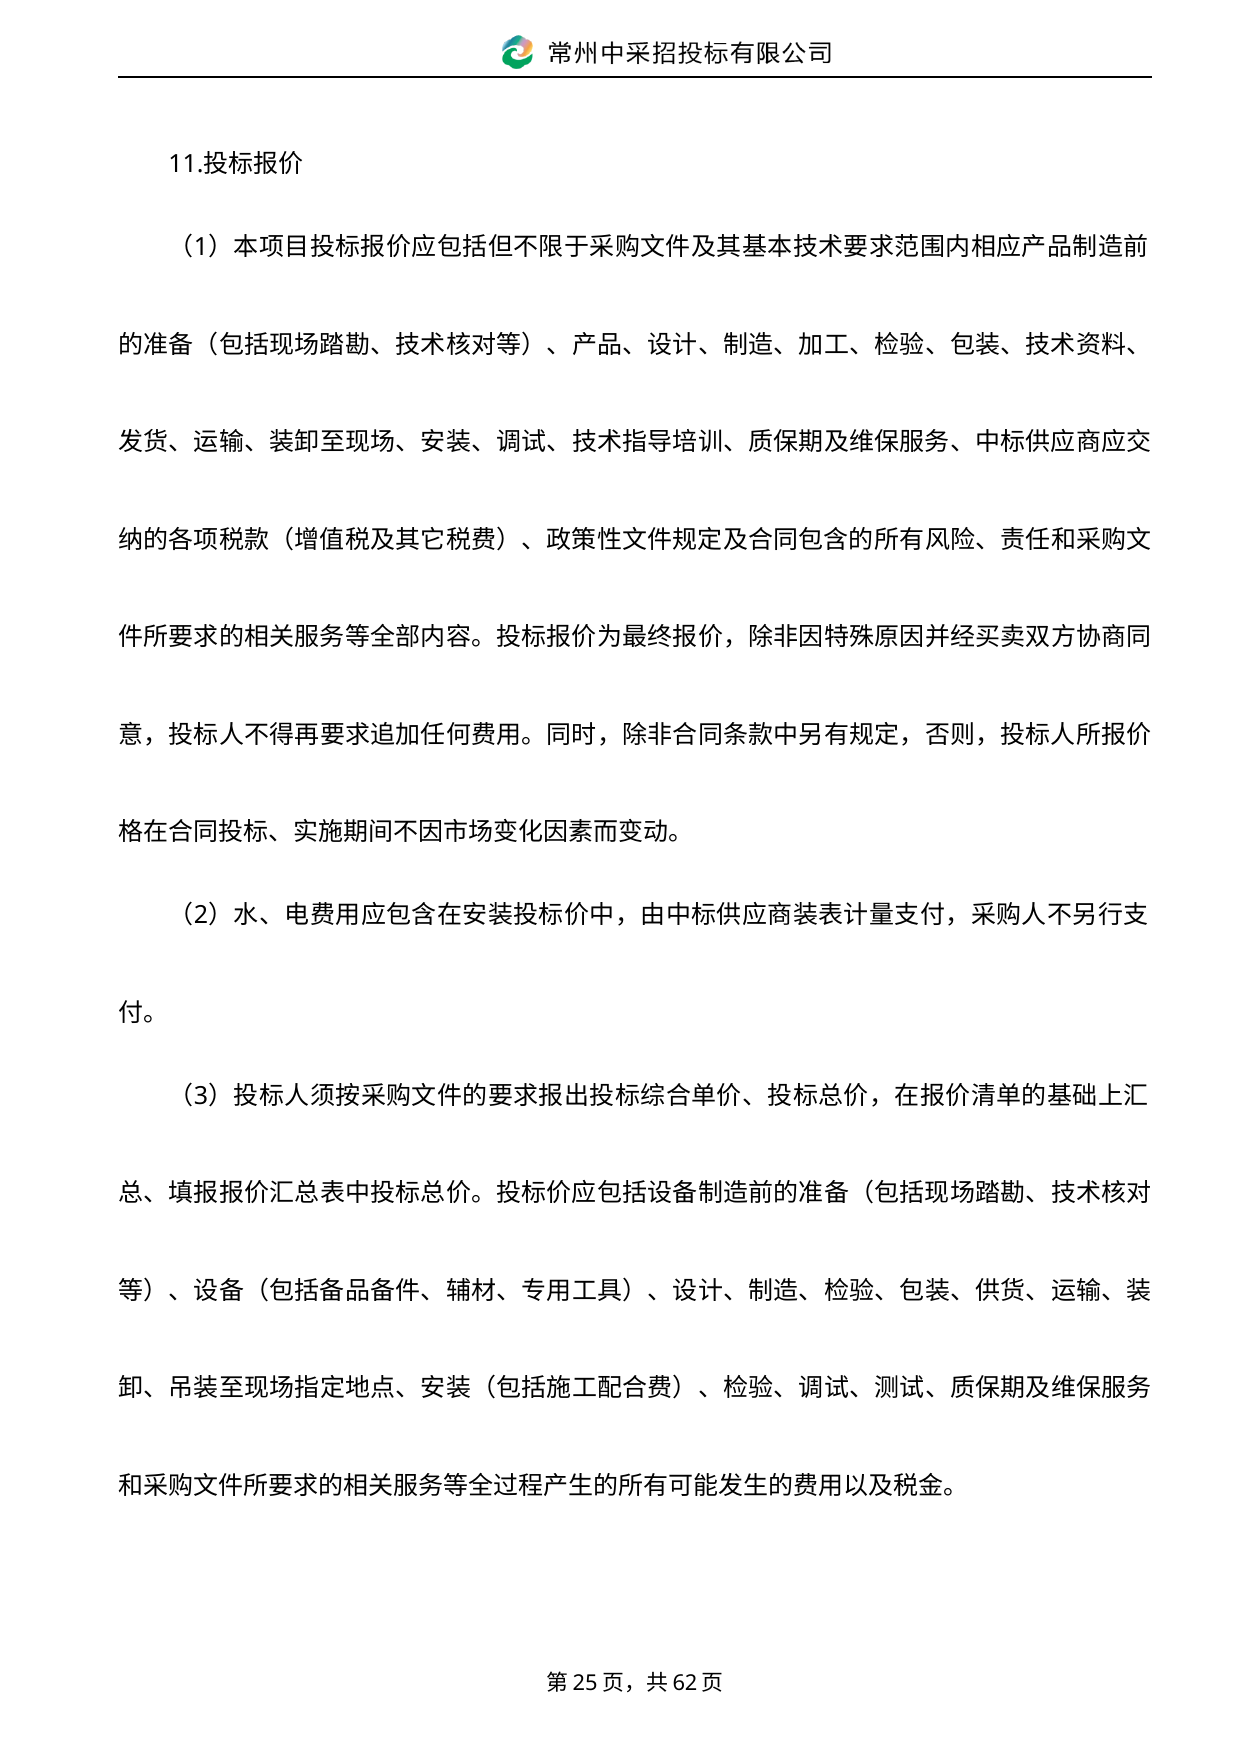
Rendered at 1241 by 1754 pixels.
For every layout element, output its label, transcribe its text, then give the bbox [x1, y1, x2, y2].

text （2）水、电费用应包含在安装投标价中，由中标供应商装表计量支付，采购人不另行支付。 [118, 880, 1152, 1043]
text （1）本项目投标报价应包括但不限于采购文件及其基本技术要求范围内相应产品制造前的准备（包括现场踏勘、技术核对等）、产品、设计、制造、加工、检验、包装、技术资料、发货、运输、装卸至现场、安装、调试、技术指导培训、质保期及维保服务、中标供应商应交纳的各项税款（增值税及其它税费）、政策性文件规定及合同包含的所有风险、责任和采购文件所要求的相关服务等全部内容。投标报价为最终报价，除非因特殊原因并经买卖双方协商同意，投标人不得再要求追加任何费用。同时，除非合同条款中另有规定，否则，投标人所报价格在合同投标、实施期间不因市场变化因素而变动。 [118, 212, 1152, 862]
picture [502, 35, 834, 69]
text （3）投标人须按采购文件的要求报出投标综合单价、投标总价，在报价清单的基础上汇总、填报报价汇总表中投标总价。投标价应包括设备制造前的准备（包括现场踏勘、技术核对等）、设备（包括备品备件、辅材、专用工具）、设计、制造、检验、包装、供货、运输、装卸、吊装至现场指定地点、安装（包括施工配合费）、检验、调试、测试、质保期及维保服务和采购文件所要求的相关服务等全过程产生的所有可能发生的费用以及税金。 [118, 1061, 1152, 1516]
text 11.投标报价 [118, 129, 1152, 194]
